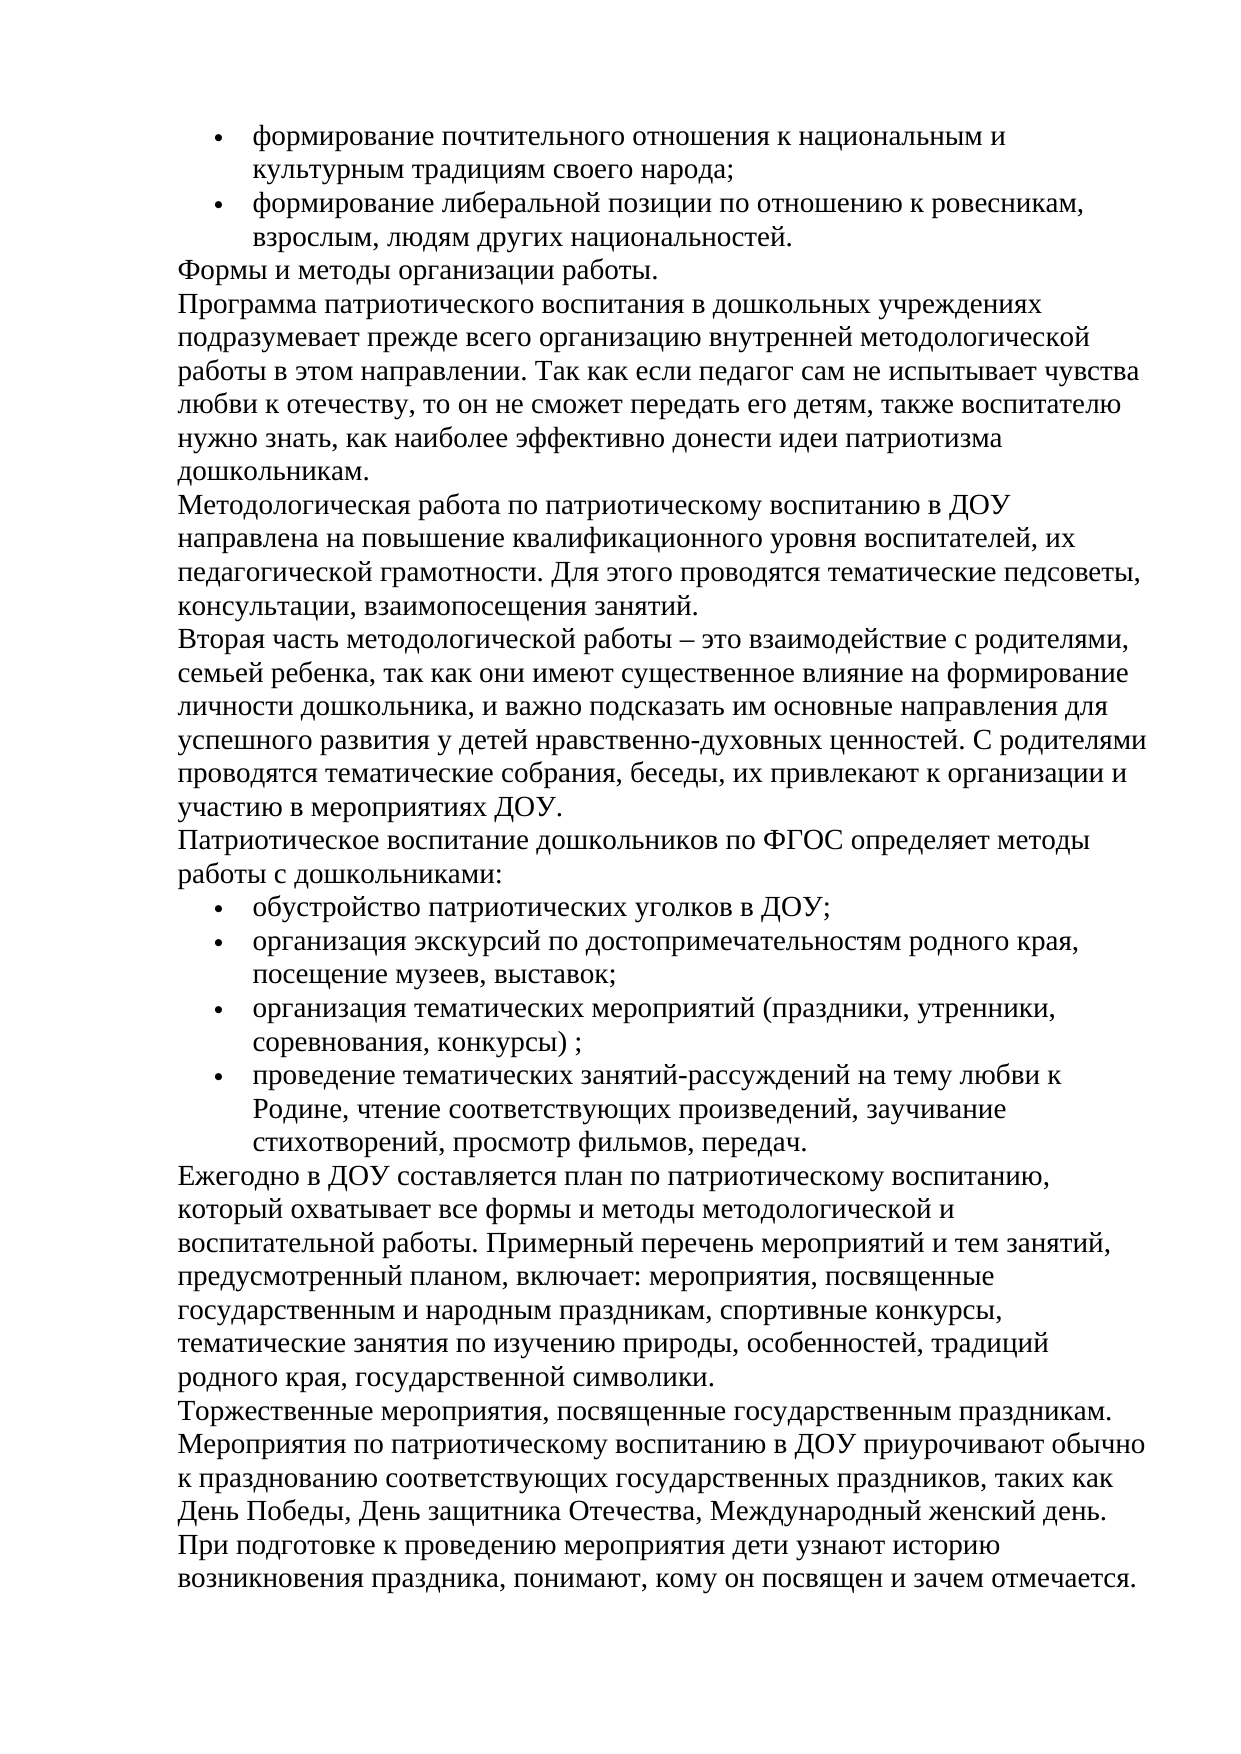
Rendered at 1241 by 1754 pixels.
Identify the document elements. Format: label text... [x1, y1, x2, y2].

list обустройство патриотических уголков в ДОУ; [215, 889, 1152, 923]
text Торжественные мероприятия, посвященные государственным праздникам. [177, 1393, 1152, 1426]
list формирование либеральной позиции по отношению к ровесникам, взрослым, людям других национальностей. [215, 185, 1152, 252]
text Мероприятия по патриотическому воспитанию в ДОУ приурочивают обычно к празднованию соответствующих государственных праздников, таких как День Победы, День защитника Отечества, Международный женский день. [177, 1426, 1152, 1527]
list организация тематических мероприятий (праздники, утренники, соревнования, конкурсы) ; [215, 990, 1152, 1057]
text При подготовке к проведению мероприятия дети узнают историю возникновения праздника, понимают, кому он посвящен и зачем отмечается. [177, 1527, 1152, 1594]
text Вторая часть методологической работы – это взаимодействие с родителями, семьей ребенка, так как они имеют существенное влияние на формирование личности дошкольника, и важно подсказать им основные направления для успешного развития у детей нравственно-духовных ценностей. С родителями проводятся тематические собрания, беседы, их привлекают к организации и участию в мероприятиях ДОУ. [177, 621, 1152, 822]
text Программа патриотического воспитания в дошкольных учреждениях подразумевает прежде всего организацию внутренней методологической работы в этом направлении. Так как если педагог сам не испытывает чувства любви к отечеству, то он не сможет передать его детям, также воспитателю нужно знать, как наиболее эффективно донести идеи патриотизма дошкольникам. [177, 286, 1152, 487]
list формирование почтительного отношения к национальным и культурным традициям своего народа; [215, 118, 1152, 185]
list организация экскурсий по достопримечательностям родного края, посещение музеев, выставок; [215, 923, 1152, 990]
text Патриотическое воспитание дошкольников по ФГОС определяет методы работы с дошкольниками: [177, 822, 1152, 889]
text Ежегодно в ДОУ составляется план по патриотическому воспитанию, который охватывает все формы и методы методологической и воспитательной работы. Примерный перечень мероприятий и тем занятий, предусмотренный планом, включает: мероприятия, посвященные государственным и народным праздникам, спортивные конкурсы, тематические занятия по изучению природы, особенностей, традиций родного края, государственной символики. [177, 1158, 1152, 1393]
text Методологическая работа по патриотическому воспитанию в ДОУ направлена на повышение квалификационного уровня воспитателей, их педагогической грамотности. Для этого проводятся тематические педсоветы, консультации, взаимопосещения занятий. [177, 487, 1152, 621]
text Формы и методы организации работы. [177, 252, 1152, 286]
list проведение тематических занятий-рассуждений на тему любви к Родине, чтение соответствующих произведений, заучивание стихотворений, просмотр фильмов, передач. [215, 1057, 1152, 1158]
